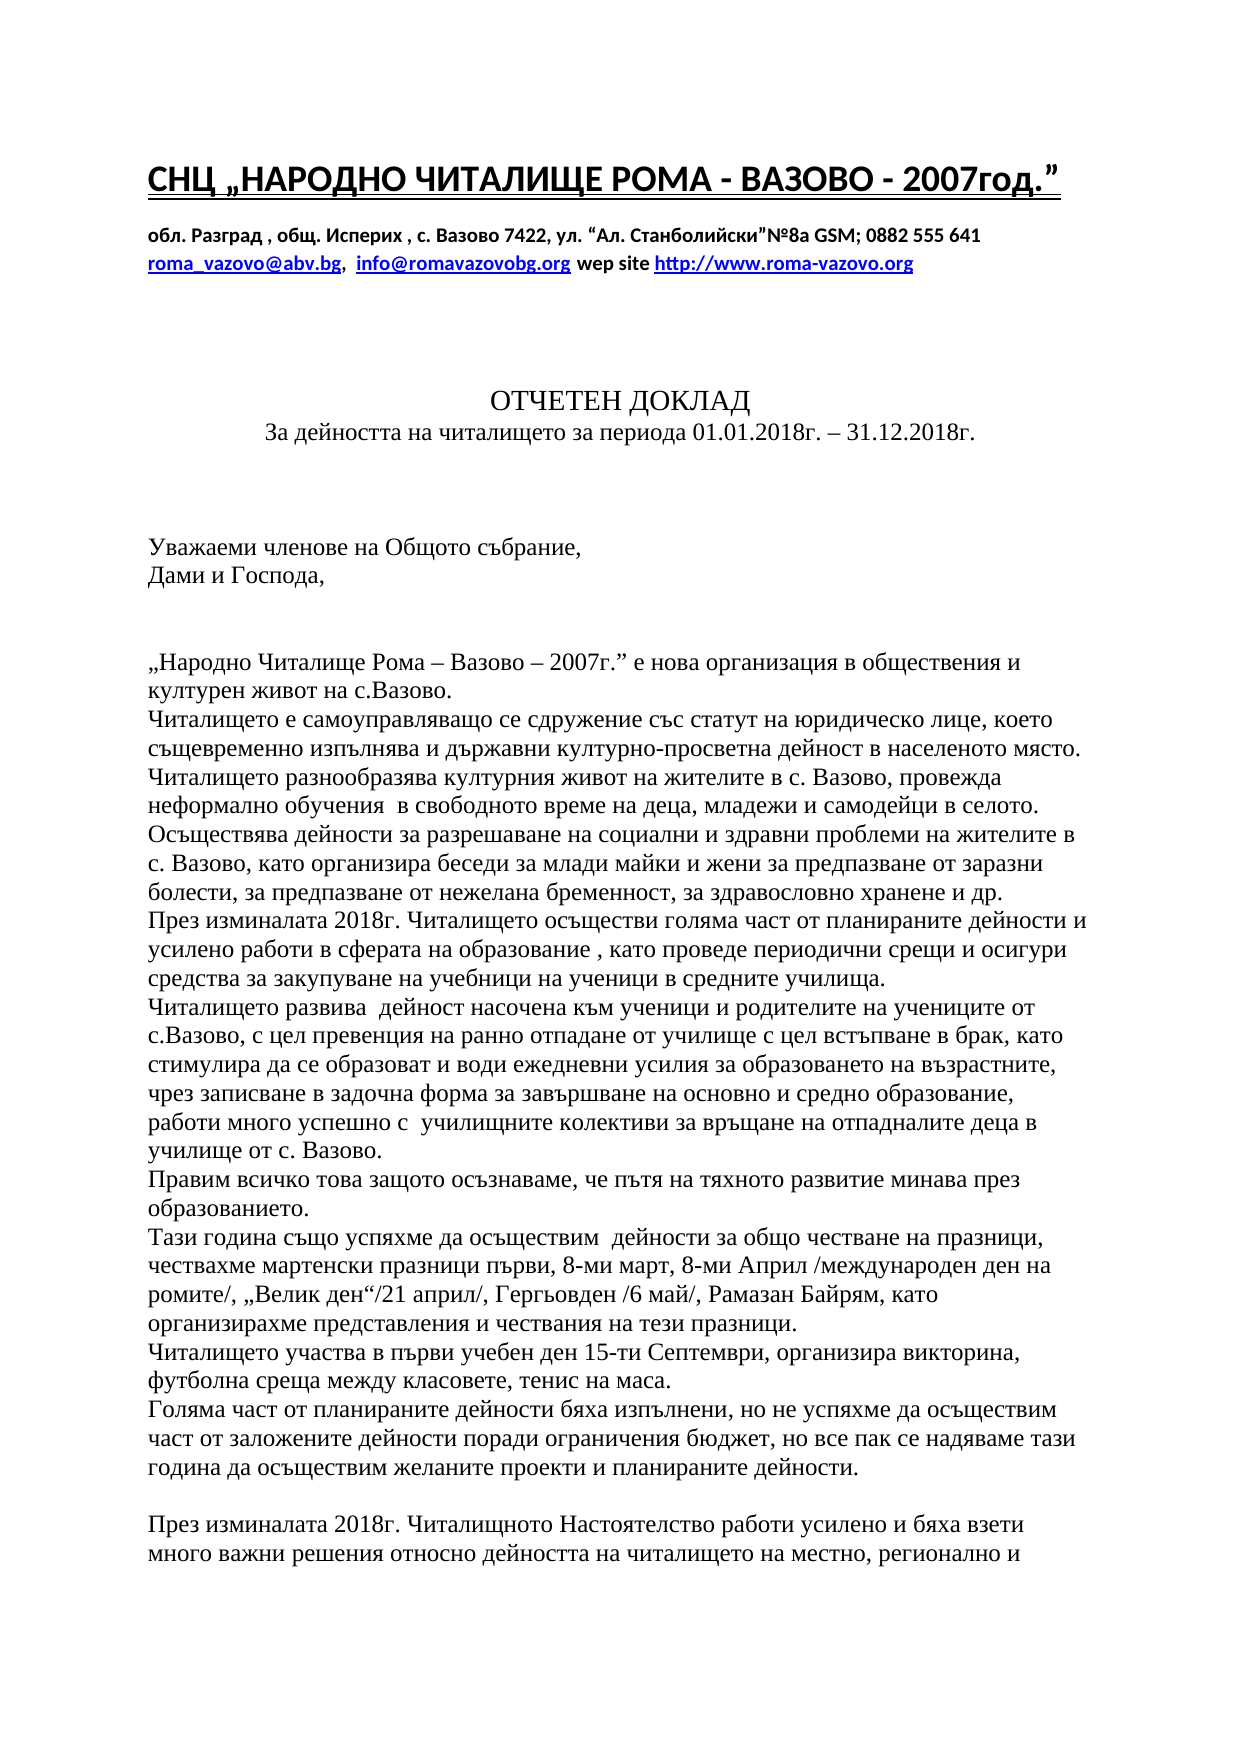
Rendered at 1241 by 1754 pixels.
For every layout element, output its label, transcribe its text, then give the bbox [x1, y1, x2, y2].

text обл. Разград , общ. Исперих , с. Вазово 7422, ул. “Ал. Станболийски”№8а GSM; 0882 555 641 roma_vazovo@abv.bg, info@romavazovobg.org wep site http://www.roma-vazovo.org [148, 222, 1093, 276]
text Уважаеми членове на Общото събрание, [148, 532, 1093, 561]
text Читалището разнообразява културния живот на жителите в с. Вазово, провежда неформално обучения в свободното време на деца, младежи и самодейци в селото. [148, 762, 1093, 819]
text Дами и Господа, [148, 561, 1093, 589]
text Правим всичко това защото осъзнаваме, че пътя на тяхното развитие минава през образованието. [148, 1164, 1093, 1222]
text Читалището е самоуправляващо се сдружение със статут на юридическо лице, което същевременно изпълнява и държавни културно-просветна дейност в населеното място. [148, 704, 1093, 762]
text Тази година също успяхме да осъществим дейности за общо честване на празници, чествахме мартенски празници първи, 8-ми март, 8-ми Април /международен ден на ромите/, „Велик ден“/21 април/, Гергьовден /6 май/, Рамазан Байрям, като организирахме представления и чествания на тези празници. [148, 1222, 1093, 1337]
text Осъществява дейности за разрешаване на социални и здравни проблеми на жителите в с. Вазово, като организира беседи за млади майки и жени за предпазване от заразни болести, за предпазване от нежелана бременност, за здравословно хранене и др. [148, 819, 1093, 906]
text ОТЧЕТЕН ДОКЛАД [148, 383, 1093, 417]
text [148, 1509, 1093, 1567]
text СНЦ „НАРОДНО ЧИТАЛИЩЕ РОМА - ВАЗОВО - 2007год.” [148, 155, 1093, 201]
text През изминалата 2018г. Читалището осъществи голяма част от планираните дейности и усилено работи в сферата на образование , като проведе периодични срещи и осигури средства за закупуване на учебници на ученици в средните училища. [148, 906, 1093, 992]
text „Народно Читалище Рома – Вазово – 2007г.” е нова организация в обществения и културен живот на с.Вазово. [148, 647, 1093, 704]
text Голяма част от планираните дейности бяха изпълнени, но не успяхме да осъществим част от заложените дейности поради ограничения бюджет, но все пак се надяваме тази година да осъществим желаните проекти и планираните дейности. [148, 1394, 1093, 1481]
text За дейността на читалището за периода 01.01.2018г. – 31.12.2018г. [148, 417, 1093, 446]
text Читалището участва в първи учебен ден 15-ти Септември, организира викторина, футболна среща между класовете, тенис на маса. [148, 1337, 1093, 1394]
text Читалището развива дейност насочена към ученици и родителите на учениците от с.Вазово, с цел превенция на ранно отпадане от училище с цел встъпване в брак, като стимулира да се образоват и води ежедневни усилия за образоването на възрастните, чрез записване в задочна форма за завършване на основно и средно образование, работи много успешно с училищните колективи за връщане на отпадналите деца в училище от с. Вазово. [148, 992, 1093, 1164]
